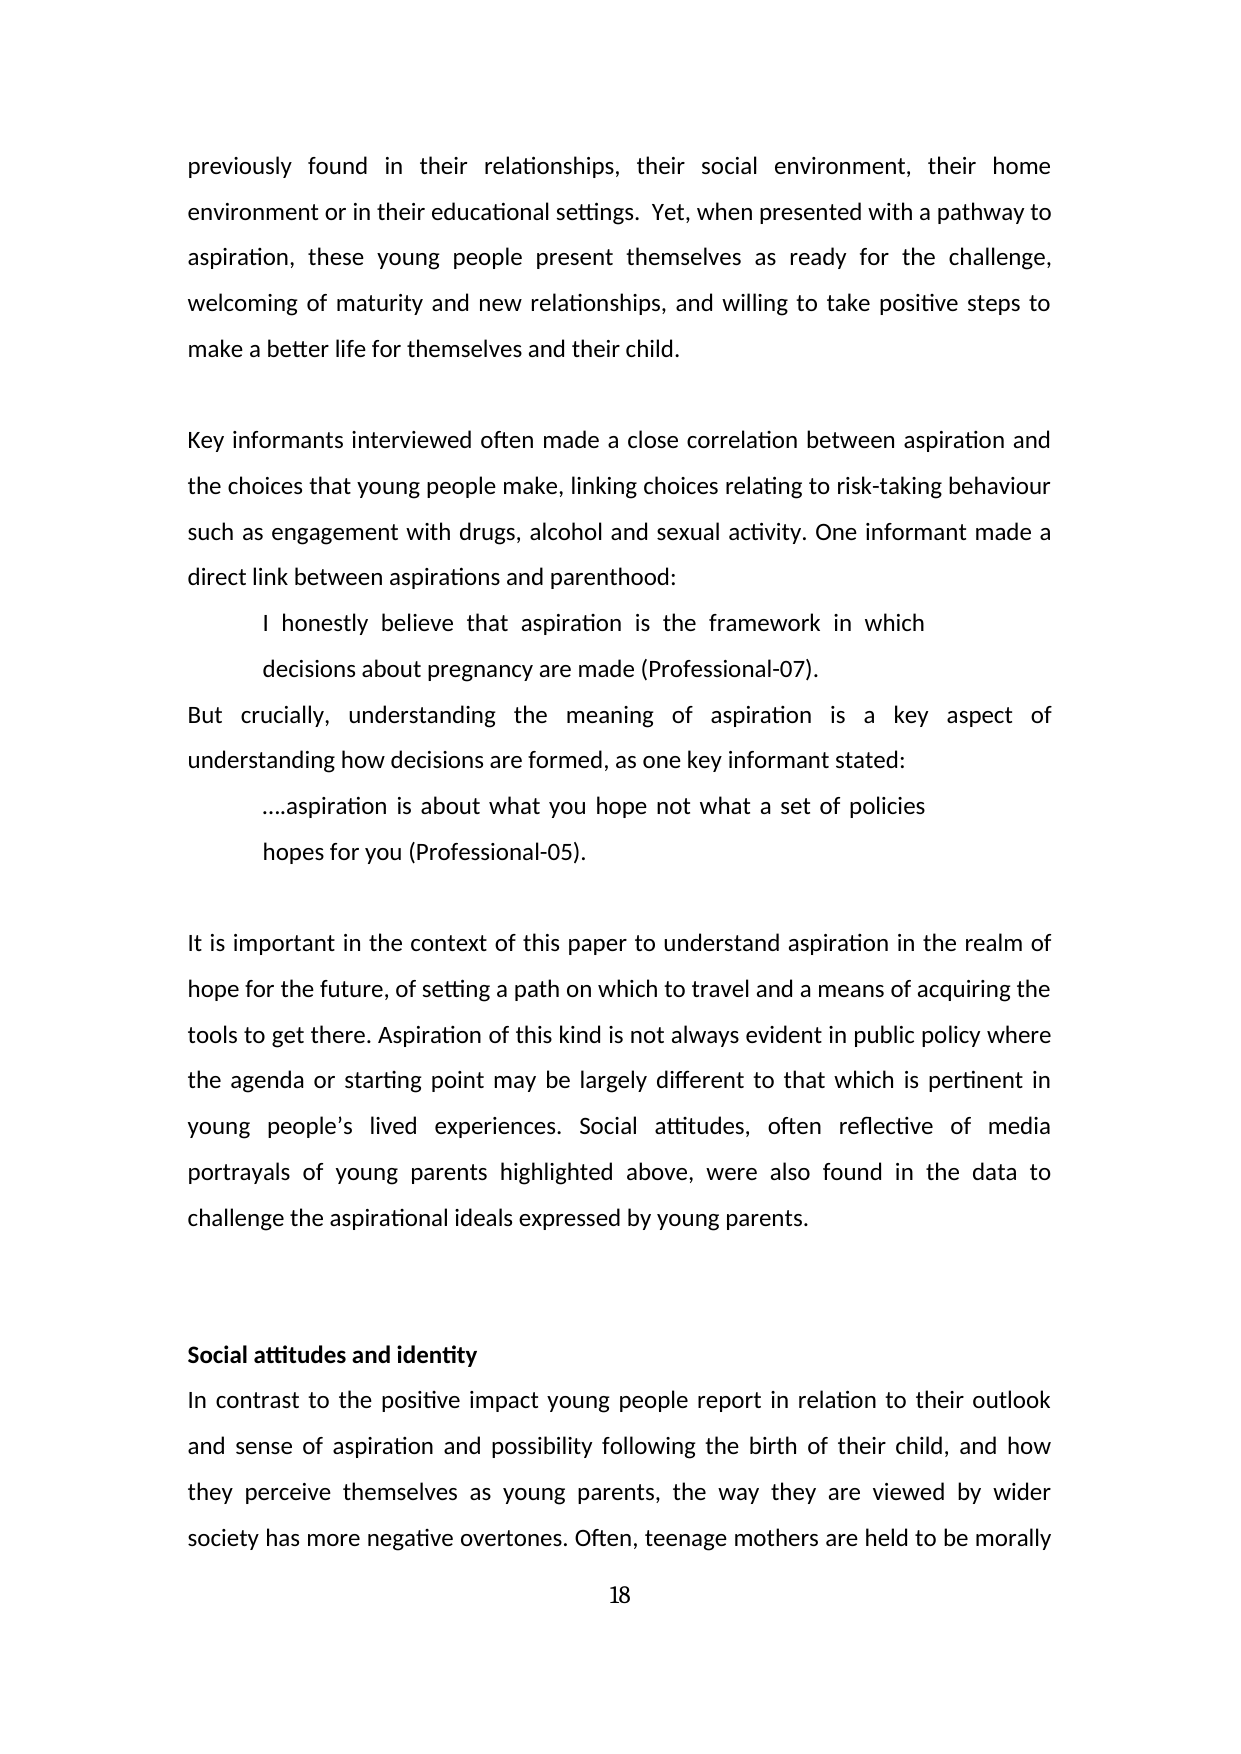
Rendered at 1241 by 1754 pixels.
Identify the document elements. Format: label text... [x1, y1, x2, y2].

text ….aspiration is about what you hope not what a set of policies hopes for you (Professional-05). [262, 790, 926, 866]
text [187, 1385, 1053, 1552]
text It is important in the context of this paper to understand aspiration in the realm of hope for the future, of setting a path on which to travel and a means of acquiring the tools to get there. Aspiration of this kind is not always evident in public policy where the agenda or starting point may be largely different to that which is pertinent in young people’s lived experiences. Social attitudes, often reflective of media portrayals of young parents highlighted above, were also found in the data to challenge the aspirational ideals expressed by young parents. [187, 927, 1053, 1232]
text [187, 150, 1053, 363]
text Social attitudes and identity [187, 1339, 1053, 1369]
text I honestly believe that aspiration is the framework in which decisions about pregnancy are made (Professional-07). [262, 607, 926, 683]
text Key informants interviewed often made a close correlation between aspiration and the choices that young people make, linking choices relating to risk-taking behaviour such as engagement with drugs, alcohol and sexual activity. One informant made a direct link between aspirations and parenthood: [187, 424, 1053, 592]
text But crucially, understanding the meaning of aspiration is a key aspect of understanding how decisions are formed, as one key informant stated: [187, 699, 1053, 775]
